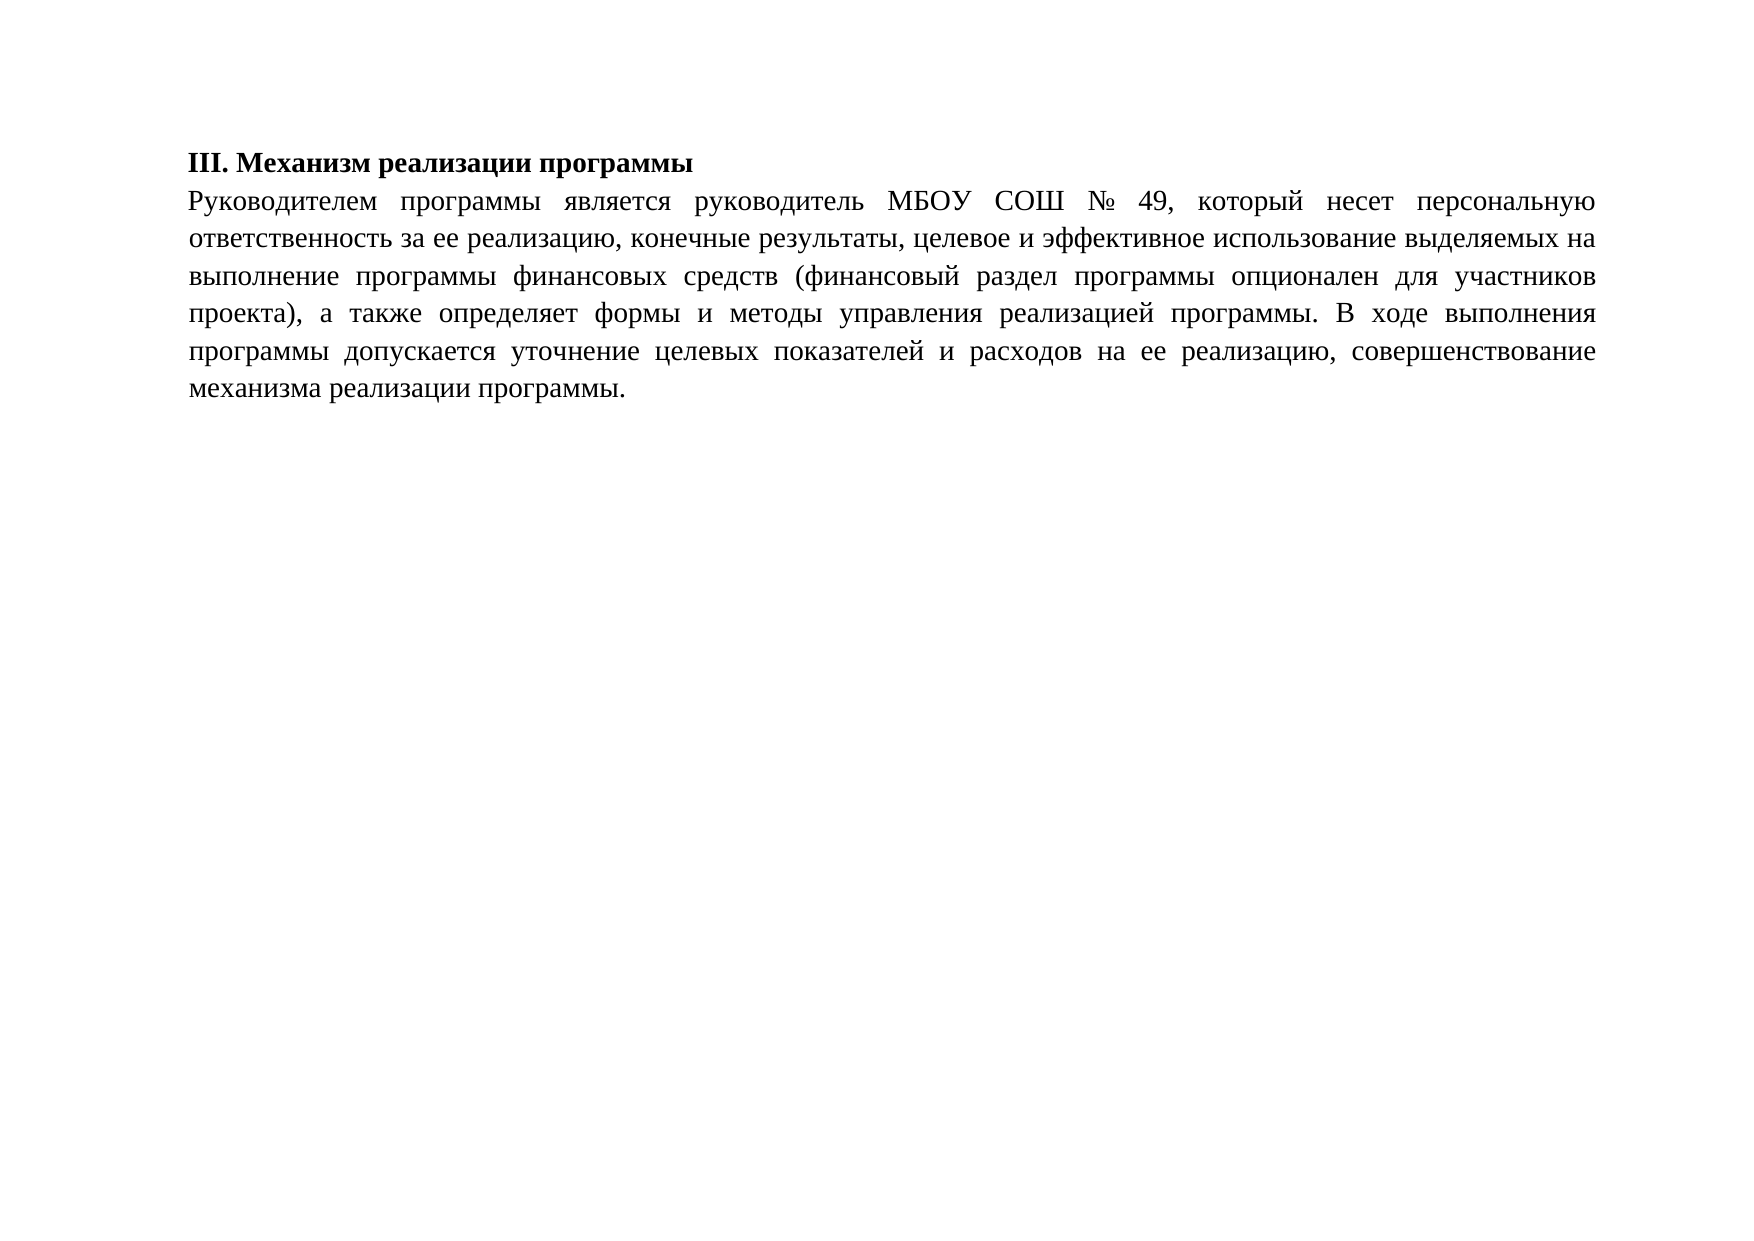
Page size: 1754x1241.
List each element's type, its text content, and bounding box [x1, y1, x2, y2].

text III. Механизм реализации программы [187, 145, 1597, 178]
text Руководителем программы является руководитель МБОУ СОШ № 49, который несет персональную ответственность за ее реализацию, конечные результаты, целевое и эффективное использование выделяемых на выполнение программы финансовых средств (финансовый раздел программы опционален для участников проекта), а также определяет формы и методы управления реализацией программы. В ходе выполнения программы допускается уточнение целевых показателей и расходов на ее реализацию, совершенствование механизма реализации программы. [187, 183, 1597, 404]
